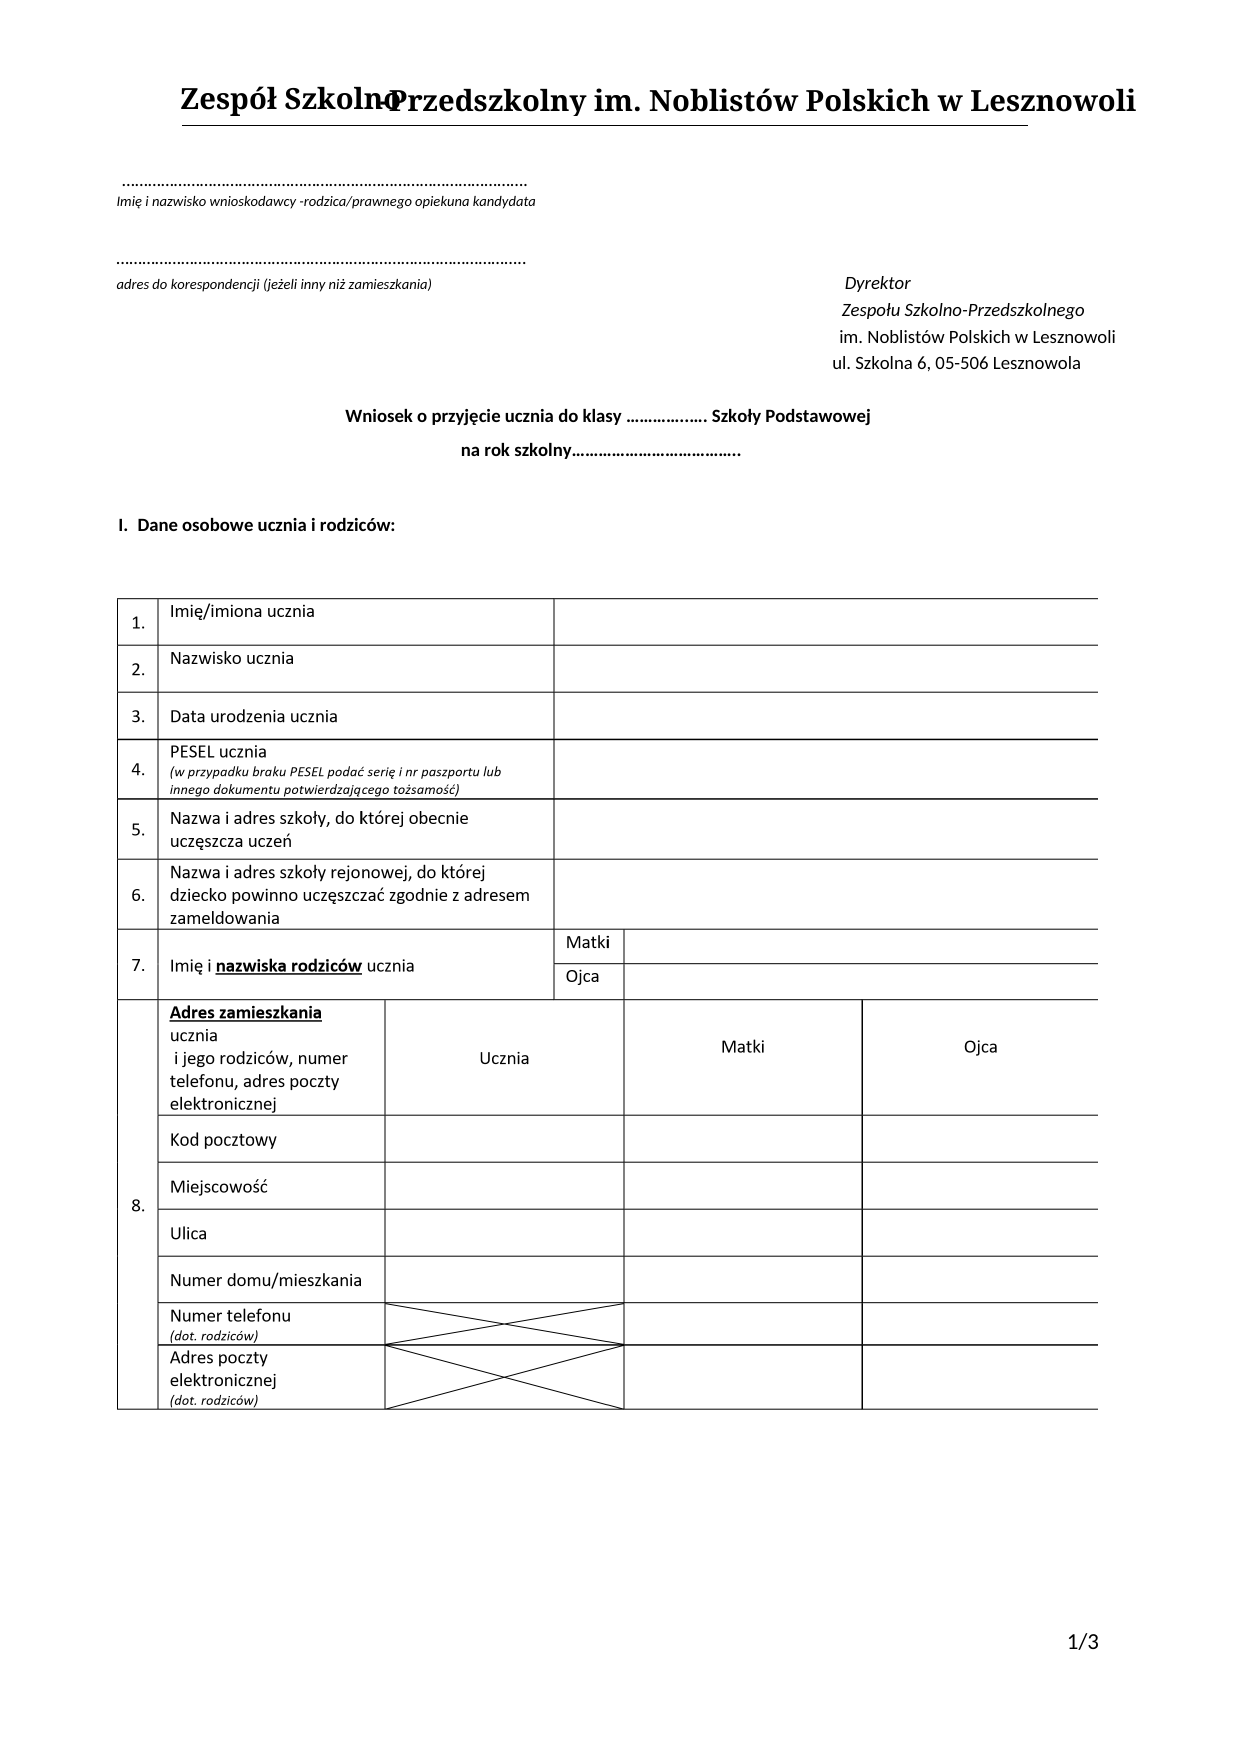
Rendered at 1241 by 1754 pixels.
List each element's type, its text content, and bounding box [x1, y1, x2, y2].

text Wniosek o przyjęcie ucznia do klasy …………..…. Szkoły Podstawowej [345, 404, 1099, 427]
text Zespołu Szkolno-Przedszkolnego [116, 298, 1099, 321]
text im. Noblistów Polskich w Lesznowoli [634, 326, 1116, 348]
picture [117, 597, 1098, 1410]
text adres do korespondencji (jeżeli inny niż zamieszkania) Dyrektor [116, 271, 1099, 294]
text ul. Szkolna 6, 05-506 Lesznowola [118, 351, 1122, 399]
text …………………………………………………………………………………. [118, 168, 1099, 191]
text ………………………………………………………………………………….. [116, 246, 1099, 269]
list Dane osobowe ucznia i rodziców: [118, 513, 1099, 536]
text Imię i nazwisko wnioskodawcy -rodzica/prawnego opiekuna kandydata [116, 193, 1099, 210]
text na rok szkolny……………………………….. [118, 438, 1098, 461]
